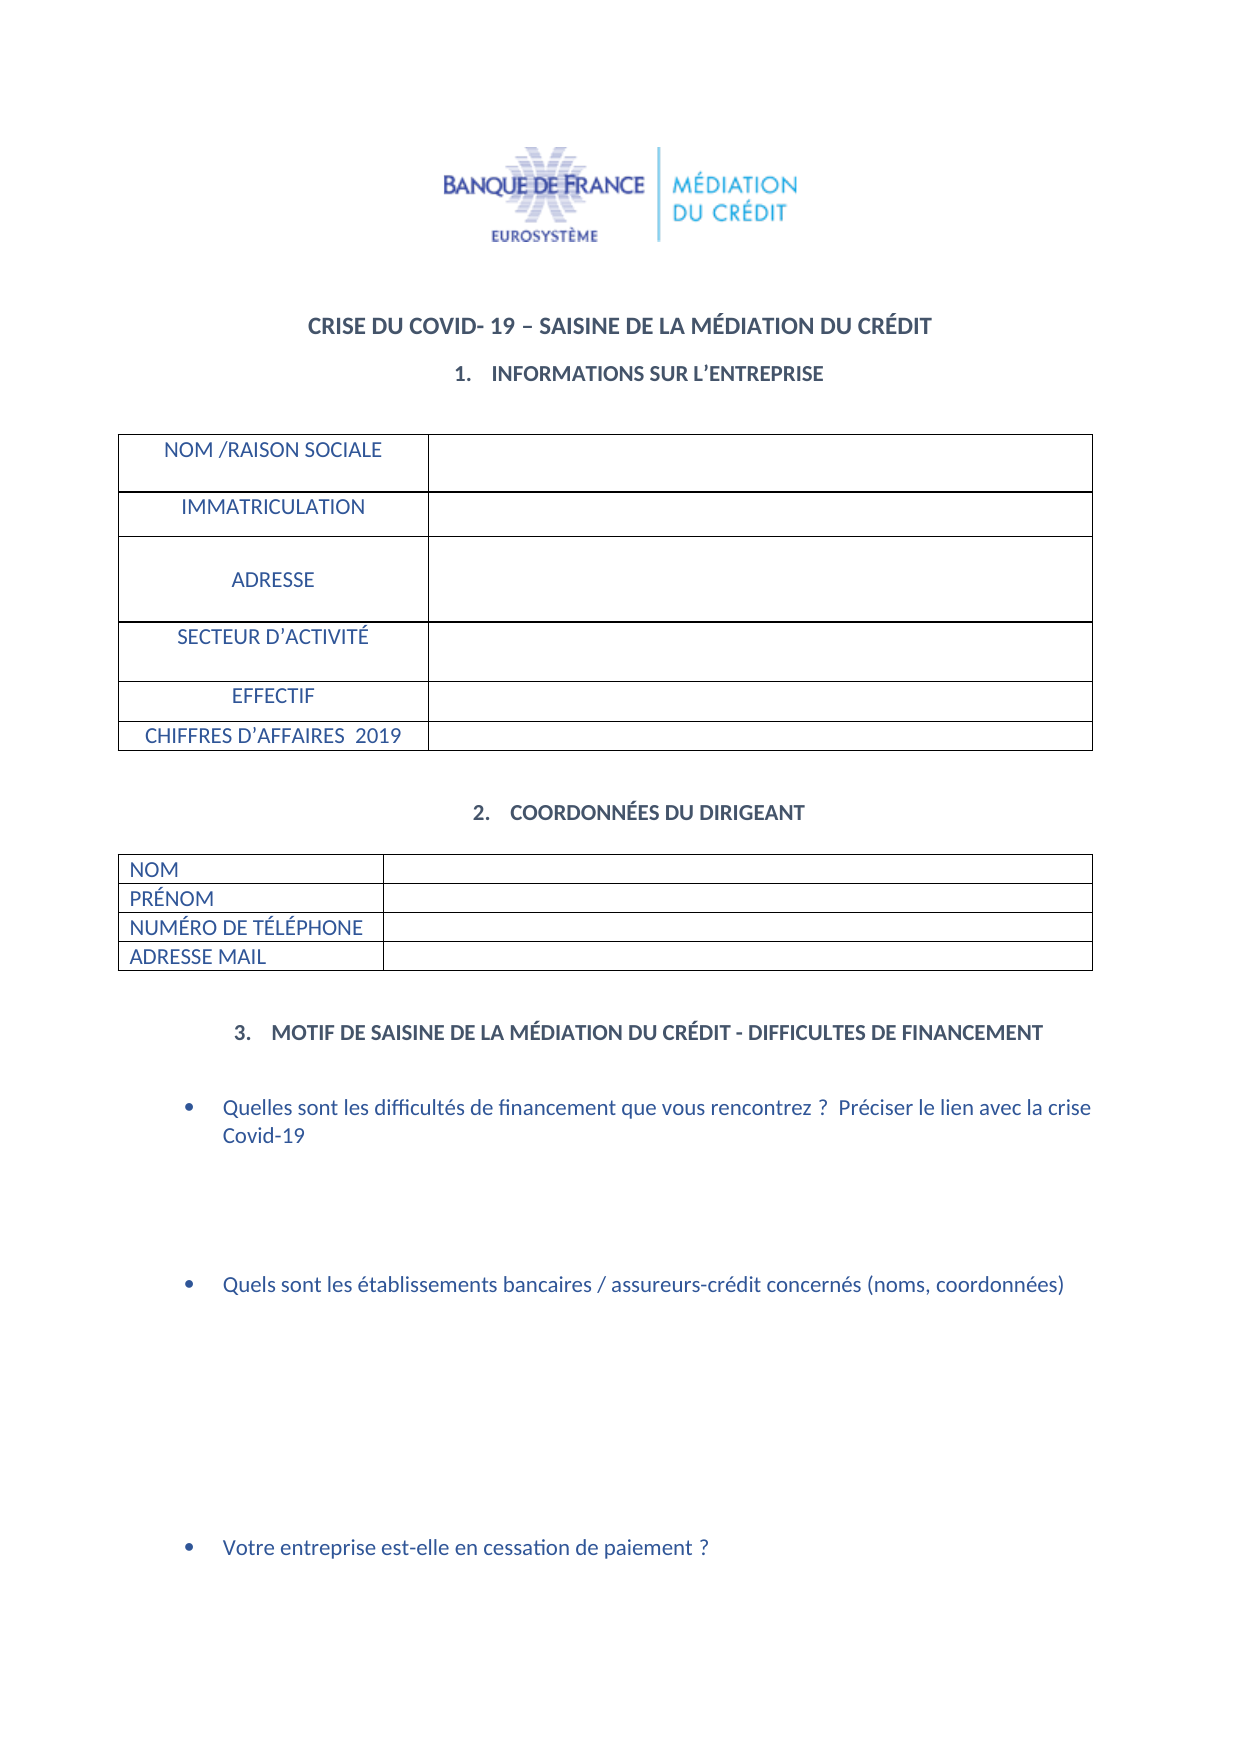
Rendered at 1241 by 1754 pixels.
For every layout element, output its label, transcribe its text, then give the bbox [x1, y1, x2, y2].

table_cell ADRESSE [119, 537, 428, 621]
table_cell [429, 537, 1092, 621]
table_cell [429, 722, 1092, 750]
table_cell PRéNOM [119, 884, 383, 912]
table_cell [429, 682, 1092, 721]
text CRISE DU COVID- 19 – SAISINE DE LA Médiation du crédit [148, 310, 1093, 340]
list Votre entreprise est-elle en cessation de paiement ? [185, 1533, 1093, 1561]
list Quels sont les établissements bancaires / assureurs-crédit concernés (noms, coordonnées) [185, 1271, 1093, 1298]
table_cell IMMATRICULATION [119, 493, 428, 536]
list COORDONNées du dirigeant [185, 798, 1093, 826]
table_cell NUMéro DE TéLéPHONE [119, 913, 383, 941]
table_cell EFFECTIF [119, 682, 428, 721]
table_cell CHIFFRES D’AFFAIRES 2019 [119, 722, 428, 750]
picture [443, 147, 797, 242]
table_cell ADRESSE MAIL [119, 942, 383, 970]
list INFORMATIONS SUR L’ENTREPRISE [185, 359, 1093, 387]
table_header [429, 435, 1092, 491]
table_cell [429, 493, 1092, 536]
table_header [384, 855, 1092, 883]
table_cell [384, 913, 1092, 941]
list Quelles sont les difficultés de financement que vous rencontrez ? Préciser le lien avec la crise Covid-19 [185, 1093, 1093, 1149]
table_header NOM /RAISON SOCIALE [119, 435, 428, 491]
table_cell [384, 884, 1092, 912]
table_header NOM [119, 855, 383, 883]
list MOTIF DE SAISINE DE LA Médiation du crédit - DIFFICULTES DE FINANCEMENT [185, 1018, 1093, 1046]
table_cell [429, 623, 1092, 681]
table_cell [384, 942, 1092, 970]
table_cell SECTEUR D’ACTIVITé [119, 623, 428, 681]
